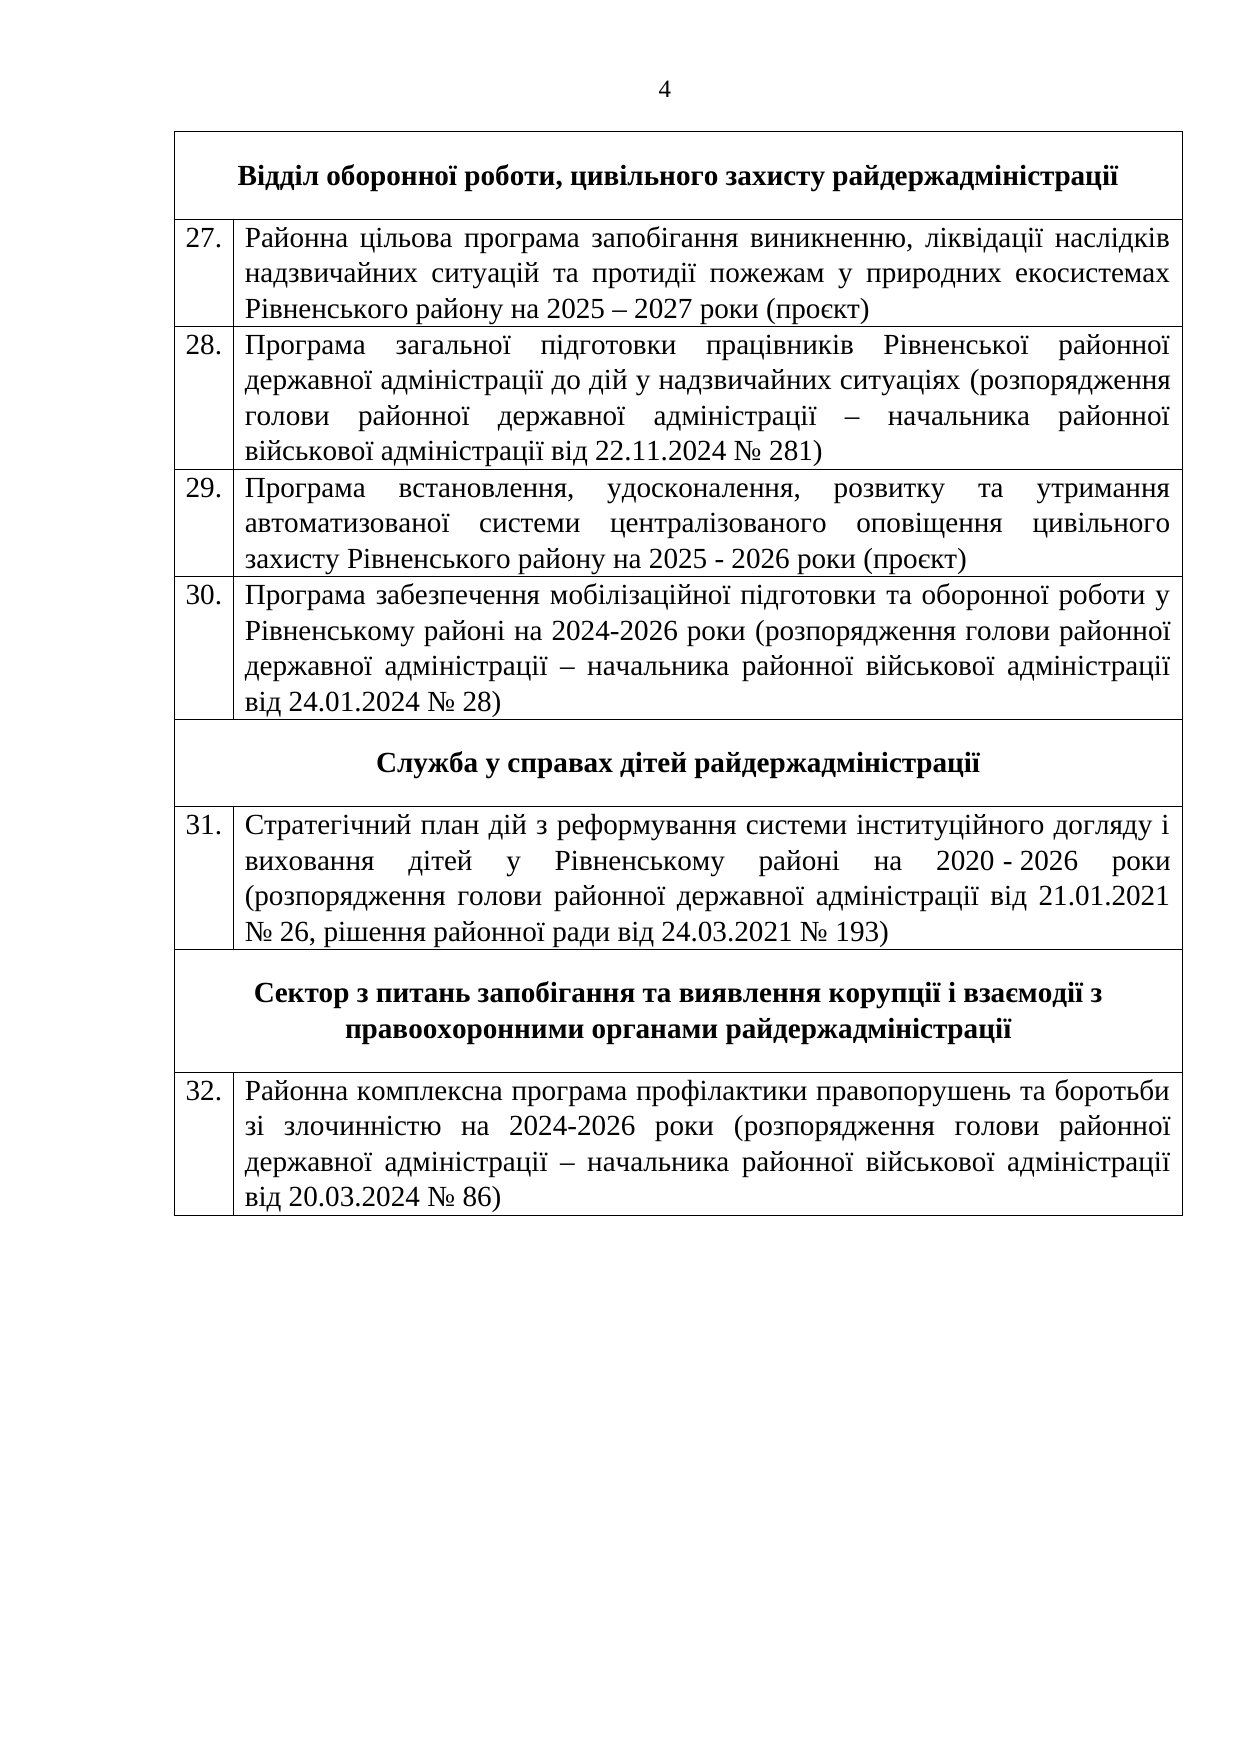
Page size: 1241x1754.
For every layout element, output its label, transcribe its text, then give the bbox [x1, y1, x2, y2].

table_cell Відділ оборонної роботи, цивільного захисту райдержадміністрації [175, 132, 1182, 219]
table_cell [175, 470, 233, 576]
table_cell [175, 220, 233, 326]
table_cell [175, 807, 233, 949]
table_cell [175, 327, 233, 469]
table_cell [175, 577, 233, 719]
table_cell Програма встановлення, удосконалення, розвитку та утримання автоматизованої системи централізованого оповіщення цивільного захисту Рівненського району на 2025 - 2026 роки (проєкт) [234, 470, 1182, 576]
table_cell Програма загальної підготовки працівників Рівненської районної державної адміністрації до дій у надзвичайних ситуаціях (розпорядження голови районної державної адміністрації – начальника районної військової адміністрації від 22.11.2024 № 281) [234, 327, 1182, 469]
table_cell Районна цільова програма запобігання виникненню, ліквідації наслідків надзвичайних ситуацій та протидії пожежам у природних екосистемах Рівненського району на 2025 – 2027 роки (проєкт) [234, 220, 1182, 326]
table_cell Стратегічний план дій з реформування системи інституційного догляду і виховання дітей у Рівненському районі на 2020 - 2026 роки (розпорядження голови районної державної адміністрації від 21.01.2021 № 26, рішення районної ради від 24.03.2021 № 193) [234, 807, 1182, 949]
table_cell Районна комплексна програма профілактики правопорушень та боротьби зі злочинністю на 2024-2026 роки (розпорядження голови районної державної адміністрації – начальника районної військової адміністрації від 20.03.2024 № 86) [234, 1073, 1182, 1215]
table_cell [175, 1073, 233, 1215]
table_cell Сектор з питань запобігання та виявлення корупції і взаємодії з правоохоронними органами райдержадміністрації [175, 950, 1182, 1072]
table_cell Програма забезпечення мобілізаційної підготовки та оборонної роботи у Рівненському районі на 2024-2026 роки (розпорядження голови районної державної адміністрації – начальника районної військової адміністрації від 24.01.2024 № 28) [234, 577, 1182, 719]
table_cell Служба у справах дітей райдержадміністрації [175, 720, 1182, 806]
